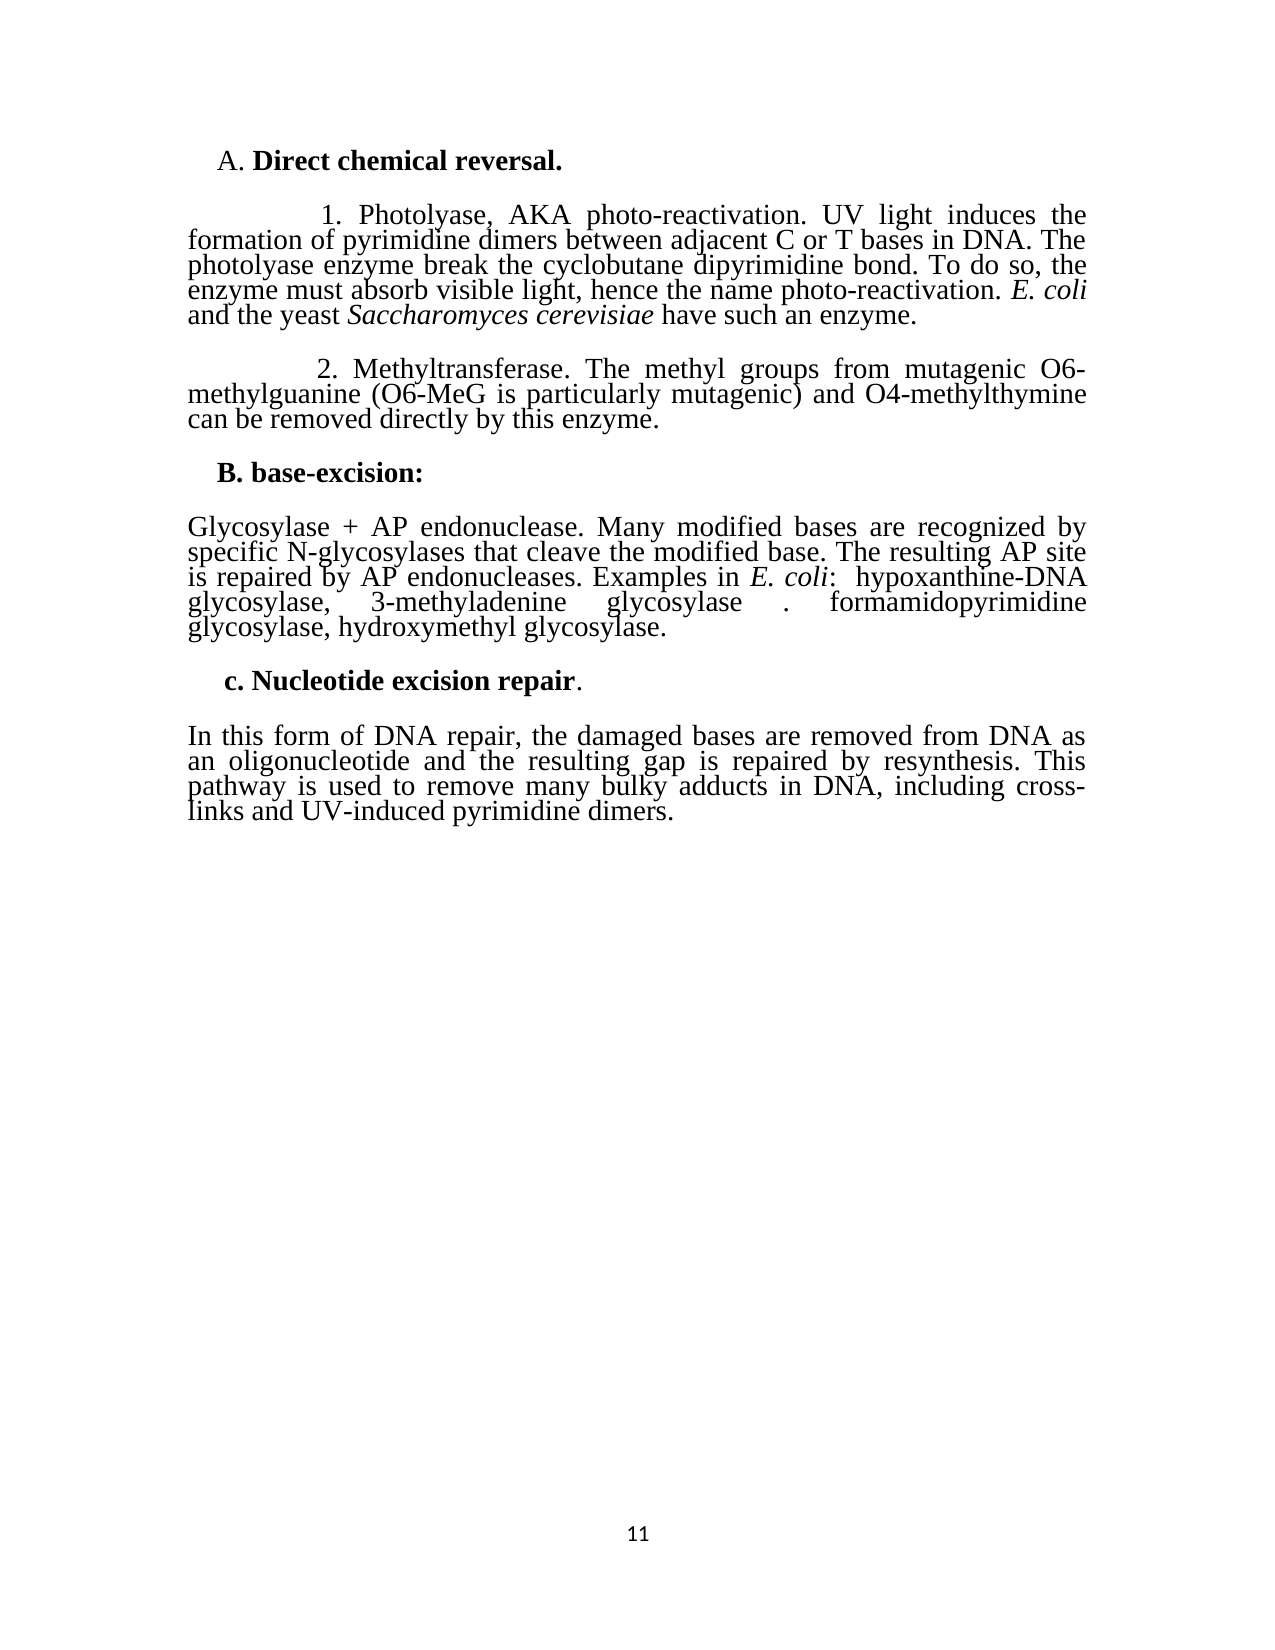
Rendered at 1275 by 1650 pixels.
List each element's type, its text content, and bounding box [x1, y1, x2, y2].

text 1. Photolyase, AKA photo-reactivation. UV light induces the formation of pyrimidine dimers between adjacent C or T bases in DNA. The photolyase enzyme break the cyclobutane dipyrimidine bond. To do so, the enzyme must absorb visible light, hence the name photo-reactivation. E. coli and the yeast Saccharomyces cerevisiae have such an enzyme. [187, 204, 1087, 329]
text Glycosylase + AP endonuclease. Many modified bases are recognized by specific N-glycosylases that cleave the modified base. The resulting AP site is repaired by AP endonucleases. Examples in E. coli: hypoxanthine-DNA glycosylase, 3-methyladenine glycosylase . formamidopyrimidine glycosylase, hydroxymethyl glycosylase. [187, 517, 1087, 642]
text B. base-excision: [187, 462, 1087, 487]
text A. Direct chemical reversal. [187, 150, 1087, 175]
text In this form of DNA repair, the damaged bases are removed from DNA as an oligonucleotide and the resulting gap is repaired by resynthesis. This pathway is used to remove many bulky adducts in DNA, including cross-links and UV-induced pyrimidine dimers. [187, 725, 1087, 825]
text c. Nucleotide excision repair. [187, 671, 1087, 696]
text 2. Methyltransferase. The methyl groups from mutagenic O6-methylguanine (O6-MeG is particularly mutagenic) and O4-methylthymine can be removed directly by this enzyme. [187, 358, 1087, 433]
